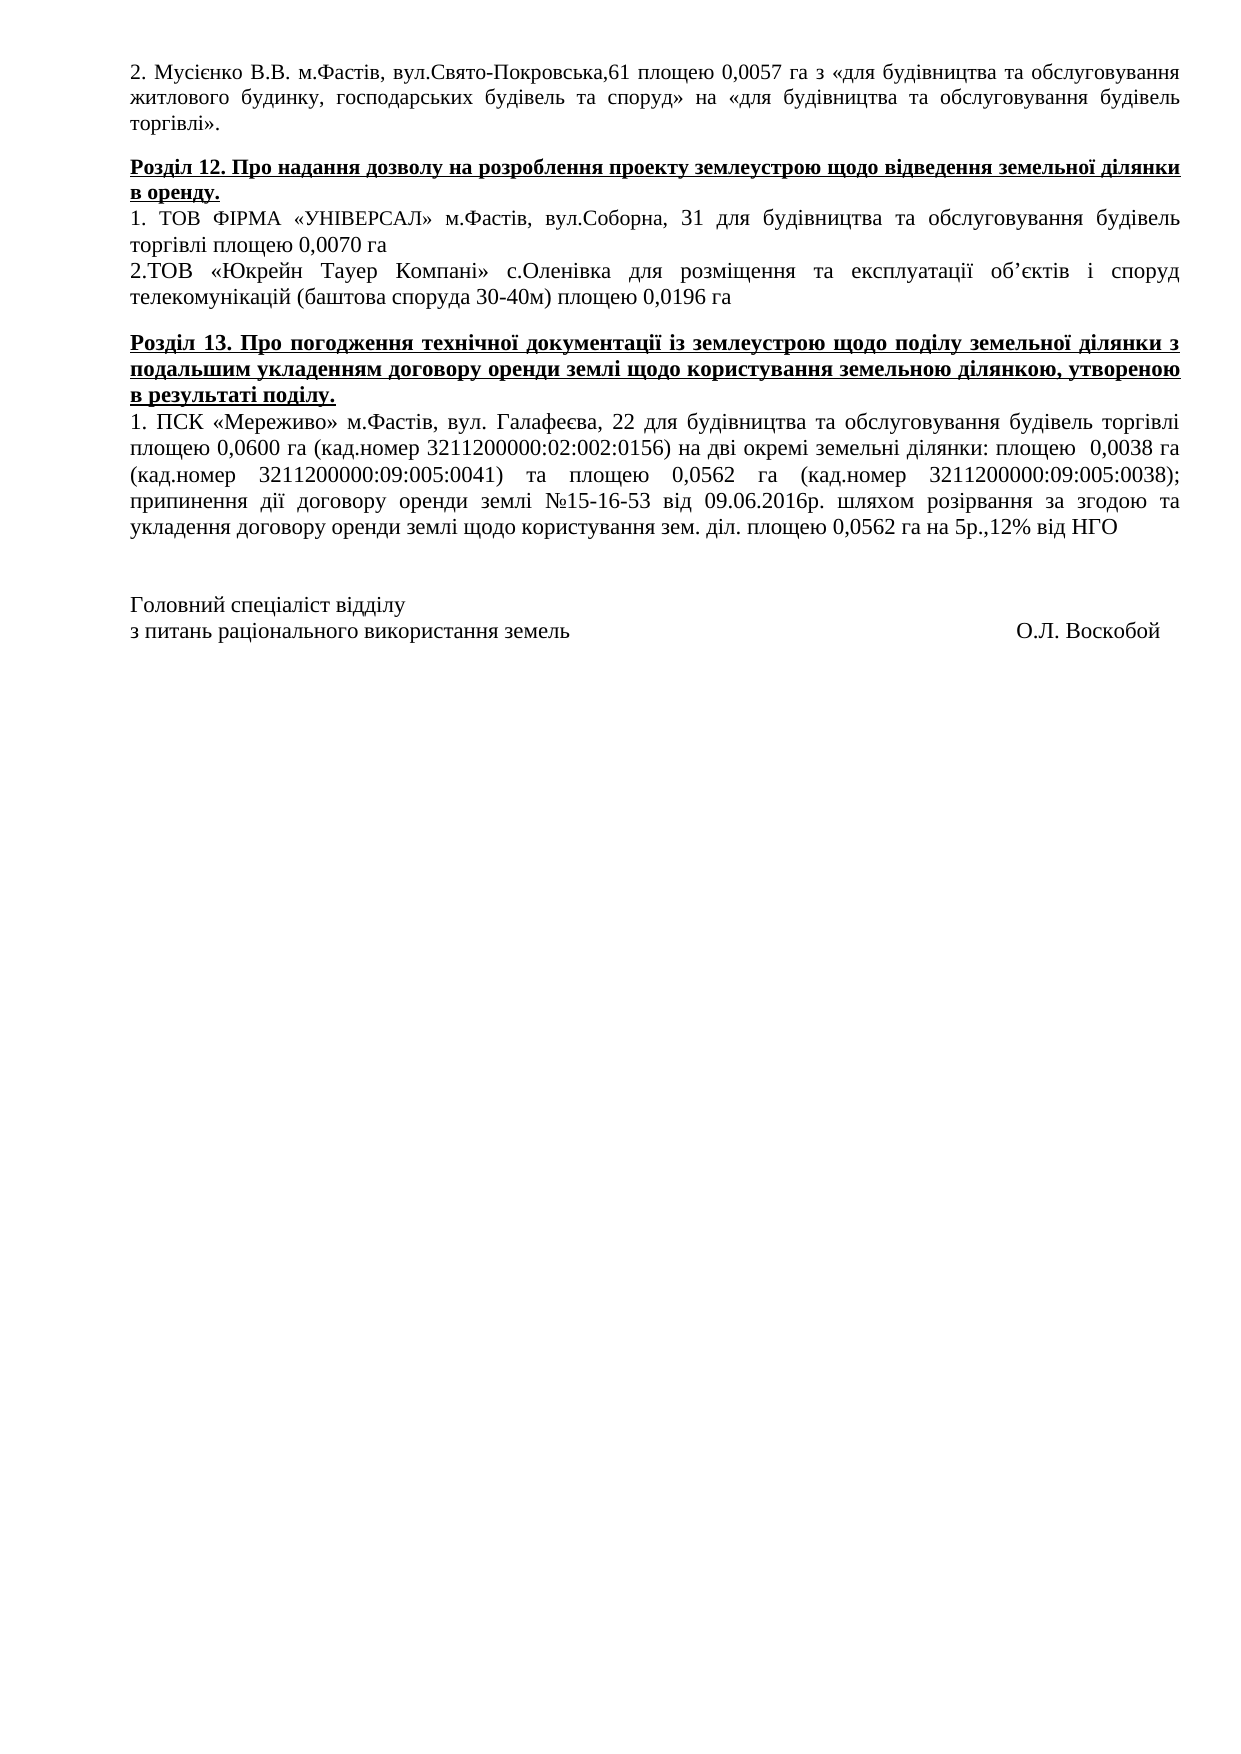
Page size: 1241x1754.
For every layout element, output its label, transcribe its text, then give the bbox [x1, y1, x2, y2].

text Розділ 12. Про надання дозволу на розроблення проекту землеустрою щодо відведення земельної ділянки в оренду. [130, 154, 1181, 176]
text Розділ 13. Про погодження технічної документації із землеустрою щодо поділу земельної ділянки з подальшим укладенням договору оренди землі щодо користування земельною ділянкою, утвореною в результаті поділу. [130, 329, 1181, 378]
text з питань раціонального використання земель О.Л. Воскобой [111, 618, 1181, 644]
text Головний спеціаліст відділу [111, 591, 1181, 618]
text 2. Мусієнко В.В. м.Фастів, вул.Свято-Покровська,61 площею 0,0057 га з «для будівництва та обслуговування житлового будинку, господарських будівель та споруд» на «для будівництва та обслуговування будівель торгівлі». [130, 59, 1181, 135]
text Розділ 13. Про погодження технічної документації із землеустрою щодо поділу земельної ділянки з подальшим укладенням договору оренди землі щодо користування земельною ділянкою, утвореною в результаті поділу. [130, 379, 1181, 408]
text Розділ 12. Про надання дозволу на розроблення проекту землеустрою щодо відведення земельної ділянки в оренду. [130, 177, 1181, 204]
text 2.ТОВ «Юкрейн Тауер Компані» с.Оленівка для розміщення та експлуатації об’єктів і споруд телекомунікацій (баштова споруда 30-40м) площею 0,0196 га [130, 257, 1181, 310]
text 1. ПСК «Мереживо» м.Фастів, вул. Галафеєва, 22 для будівництва та обслуговування будівель торгівлі площею 0,0600 га (кад.номер 3211200000:02:002:0156) на дві окремі земельні ділянки: площею 0,0038 га (кад.номер 3211200000:09:005:0041) та площею 0,0562 га (кад.номер 3211200000:09:005:0038); припинення дії договору оренди землі №15-16-53 від 09.06.2016р. шляхом розірвання за згодою та укладення договору оренди землі щодо користування зем. діл. площею 0,0562 га на 5р.,12% від НГО [130, 408, 1181, 540]
text 1. ТОВ ФІРМА «УНІВЕРСАЛ» м.Фастів, вул.Соборна, 31 для будівництва та обслуговування будівель торгівлі площею 0,0070 га [130, 204, 1181, 257]
